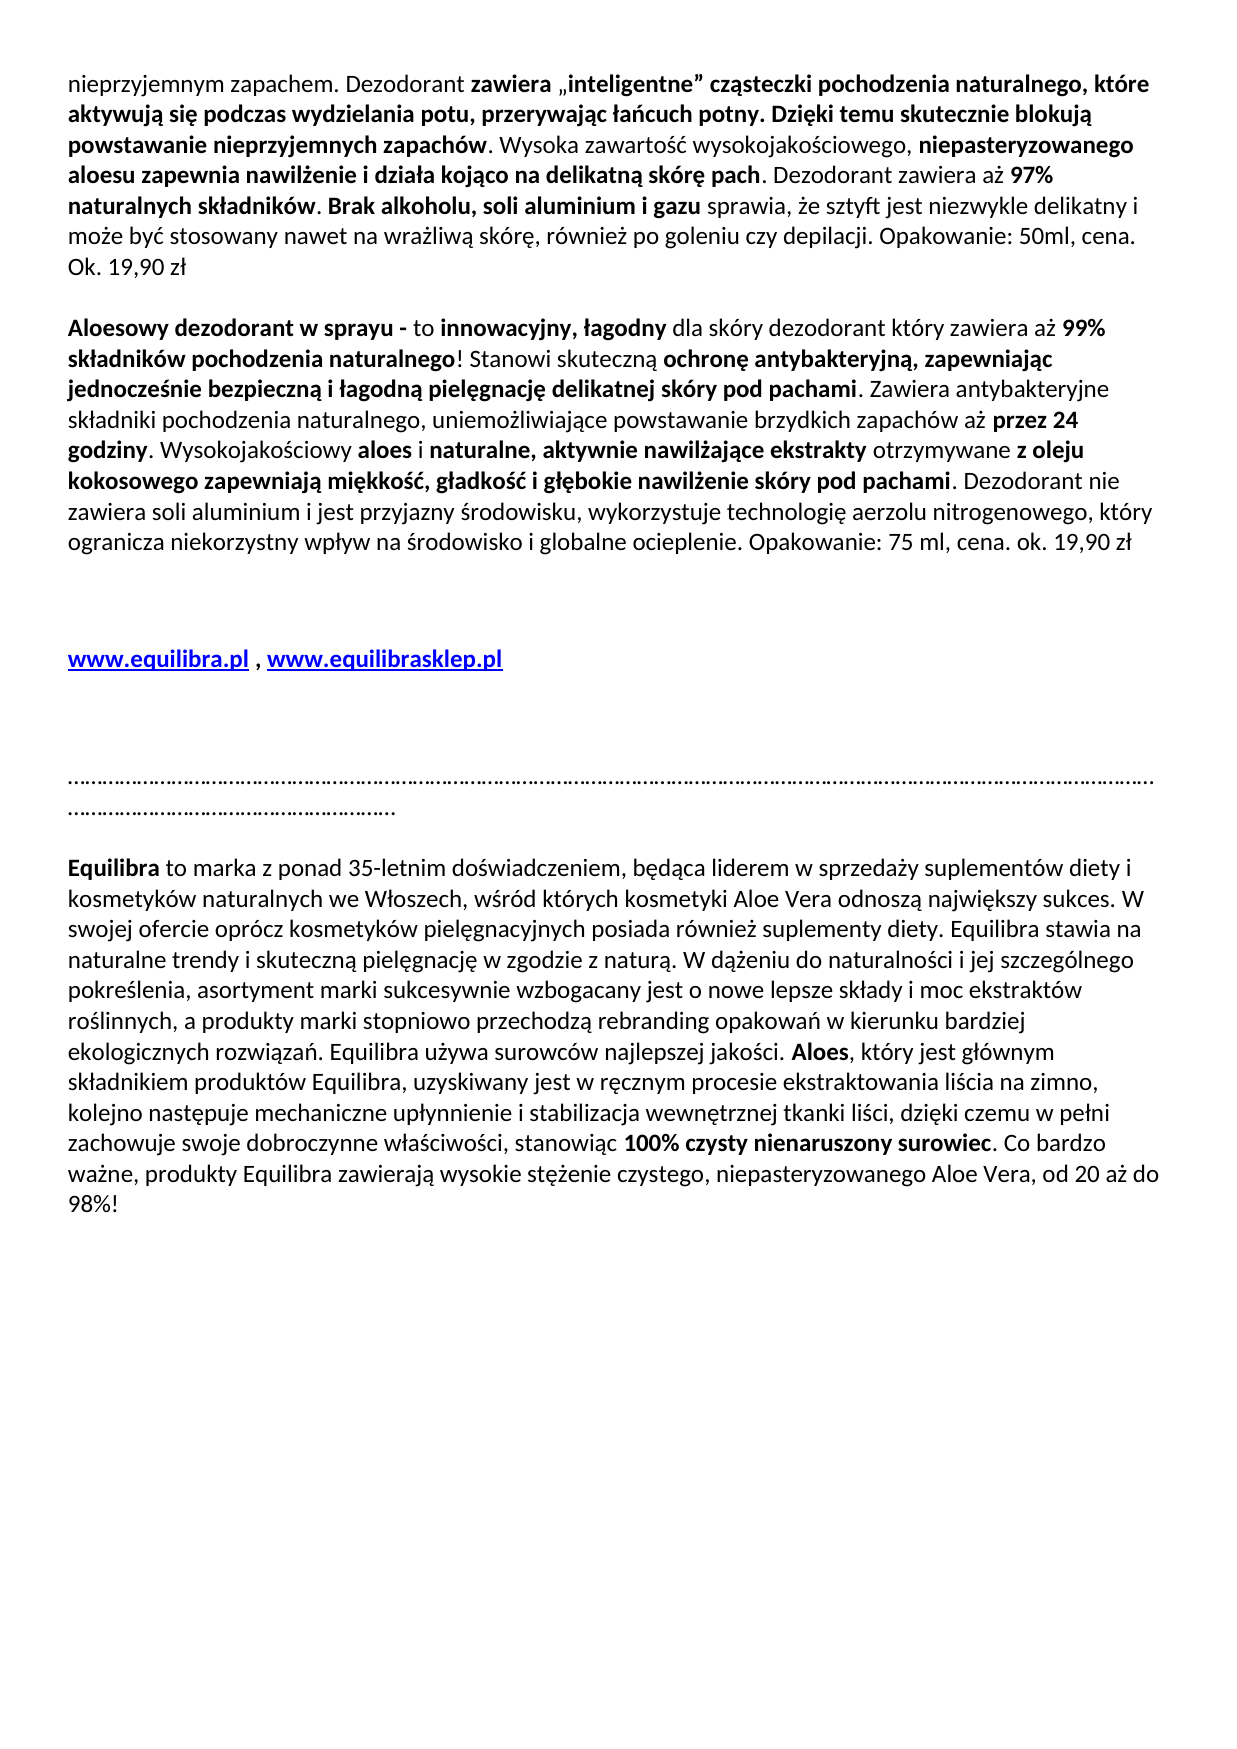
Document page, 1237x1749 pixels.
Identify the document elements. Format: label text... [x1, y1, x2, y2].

text Equilibra to marka z ponad 35-letnim doświadczeniem, będąca liderem w sprzedaży suplementów diety i kosmetyków naturalnych we Włoszech, wśród których kosmetyki Aloe Vera odnoszą największy sukces. W swojej ofercie oprócz kosmetyków pielęgnacyjnych posiada również suplementy diety. Equilibra stawia na naturalne trendy i skuteczną pielęgnację w zgodzie z naturą. W dążeniu do naturalności i jej szczególnego pokreślenia, asortyment marki sukcesywnie wzbogacany jest o nowe lepsze składy i moc ekstraktów roślinnych, a produkty marki stopniowo przechodzą rebranding opakowań w kierunku bardziej ekologicznych rozwiązań. Equilibra używa surowców najlepszej jakości. Aloes, który jest głównym składnikiem produktów Equilibra, uzyskiwany jest w ręcznym procesie ekstraktowania liścia na zimno, kolejno następuje mechaniczne upłynnienie i stabilizacja wewnętrznej tkanki liści, dzięki czemu w pełni zachowuje swoje dobroczynne właściwości, stanowiąc 100% czysty nienaruszony surowiec. Co bardzo ważne, produkty Equilibra zawierają wysokie stężenie czystego, niepasteryzowanego Aloe Vera, od 20 aż do 98%! [68, 852, 1169, 1219]
text www.equilibra.pl , www.equilibrasklep.pl [68, 643, 1169, 674]
text Aloesowy dezodorant w sprayu - to innowacyjny, łagodny dla skóry dezodorant który zawiera aż 99% składników pochodzenia naturalnego! Stanowi skuteczną ochronę antybakteryjną, zapewniając jednocześnie bezpieczną i łagodną pielęgnację delikatnej skóry pod pachami. Zawiera antybakteryjne składniki pochodzenia naturalnego, uniemożliwiające powstawanie brzydkich zapachów aż przez 24 godziny. Wysokojakościowy aloes i naturalne, aktywnie nawilżające ekstrakty otrzymywane z oleju kokosowego zapewniają miękkość, gładkość i głębokie nawilżenie skóry pod pachami. Dezodorant nie zawiera soli aluminium i jest przyjazny środowisku, wykorzystuje technologię aerzolu nitrogenowego, który ogranicza niekorzystny wpływ na środowisko i globalne ocieplenie. Opakowanie: 75 ml, cena. ok. 19,90 zł [68, 313, 1169, 557]
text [68, 68, 1169, 281]
text ………………………………………………………………………………………………………………………………………………………………………………………………………………………… [68, 760, 1169, 821]
